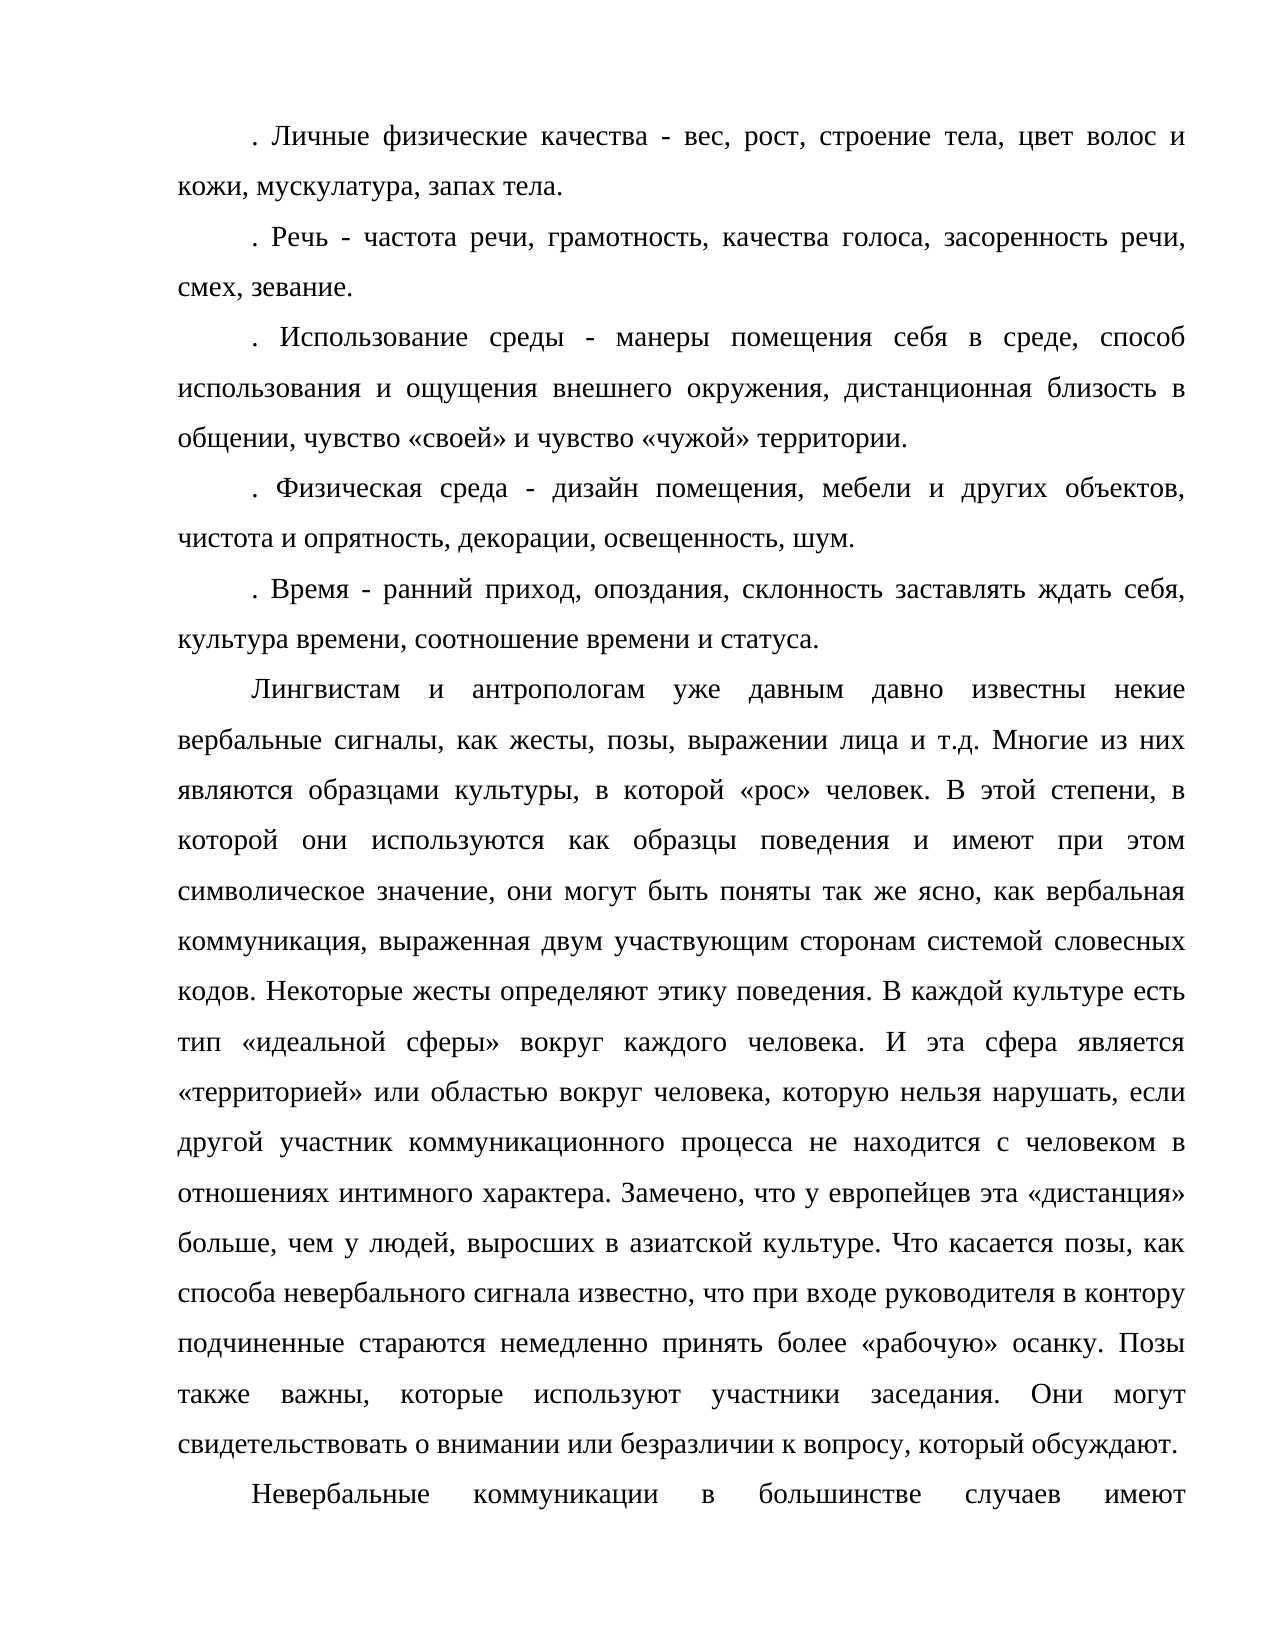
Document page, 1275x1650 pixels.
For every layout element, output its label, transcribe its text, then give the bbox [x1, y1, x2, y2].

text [177, 1477, 1186, 1510]
text Лингвистам и антропологам уже давным давно известны некие вербальные сигналы, как жесты, позы, выражении лица и т.д. Многие из них являются образцами культуры, в которой «рос» человек. В этой степени, в которой они используются как образцы поведения и имеют при этом символическое значение, они могут быть поняты так же ясно, как вербальная коммуникация, выраженная двум участвующим сторонам системой словесных кодов. Некоторые жесты определяют этику поведения. В каждой культуре есть тип «идеальной сферы» вокруг каждого человека. И эта сфера является «территорией» или областью вокруг человека, которую нельзя нарушать, если другой участник коммуникационного процесса не находится с человеком в отношениях интимного характера. Замечено, что у европейцев эта «дистанция» больше, чем у людей, выросших в азиатской культуре. Что касается позы, как способа невербального сигнала известно, что при входе руководителя в контору подчиненные стараются немедленно принять более «рабочую» осанку. Позы также важны, которые используют участники заседания. Они могут свидетельствовать о внимании или безразличии к вопросу, который обсуждают. [177, 672, 1186, 1460]
text . Речь - частота речи, грамотность, качества голоса, засоренность речи, смех, зевание. [177, 219, 1186, 303]
text . Физическая среда - дизайн помещения, мебели и других объектов, чистота и опрятность, декорации, освещенность, шум. [177, 470, 1186, 554]
text . Время - ранний приход, опоздания, склонность заставлять ждать себя, культура времени, соотношение времени и статуса. [177, 571, 1186, 655]
text . Личные физические качества - вес, рост, строение тела, цвет волос и кожи, мускулатура, запах тела. [177, 118, 1186, 202]
text . Использование среды - манеры помещения себя в среде, способ использования и ощущения внешнего окружения, дистанционная близость в общении, чувство «своей» и чувство «чужой» территории. [177, 319, 1186, 453]
